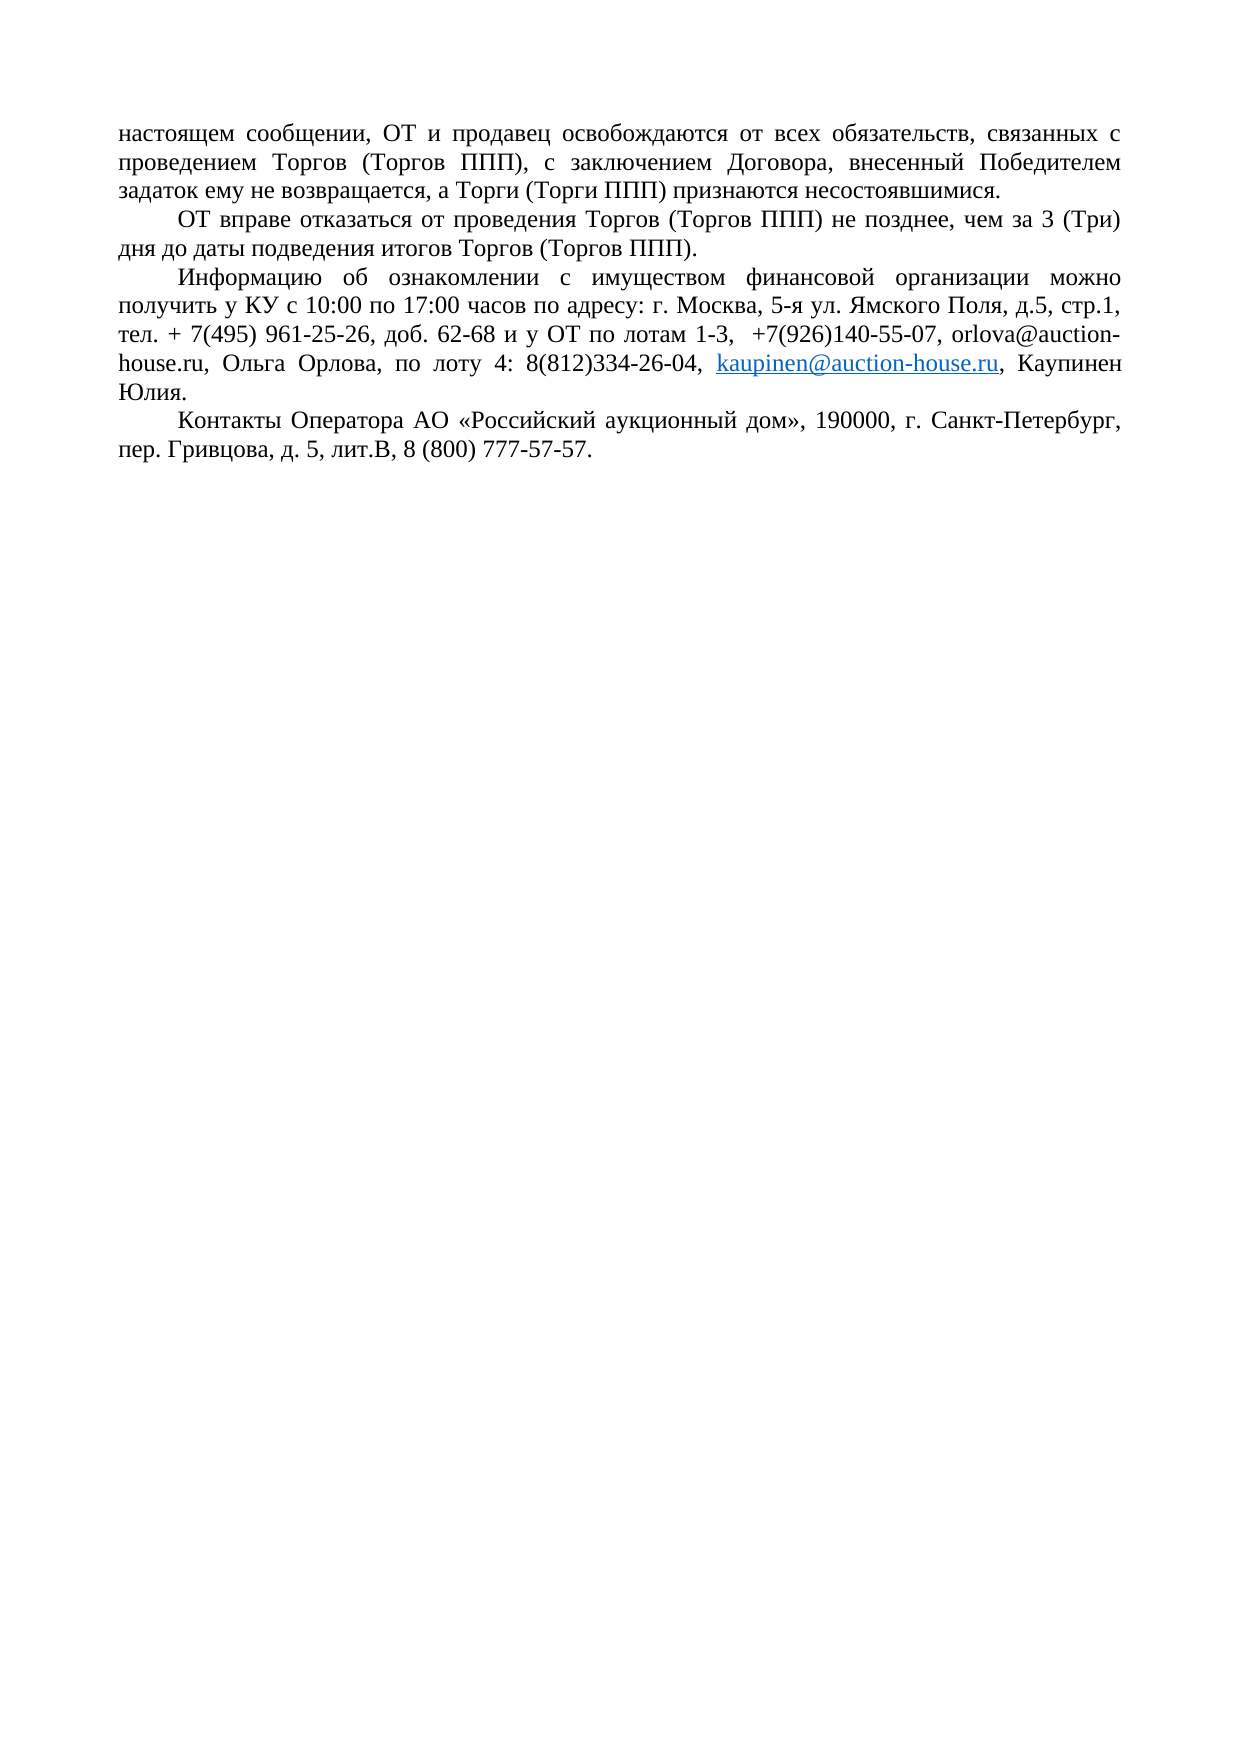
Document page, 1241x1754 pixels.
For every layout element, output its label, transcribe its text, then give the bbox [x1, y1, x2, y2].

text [118, 118, 1122, 204]
text ОТ вправе отказаться от проведения Торгов (Торгов ППП) не позднее, чем за 3 (Три) дня до даты подведения итогов Торгов (Торгов ППП). [118, 204, 1122, 262]
text Контакты Оператора АО «Российский аукционный дом», 190000, г. Санкт-Петербург, пер. Гривцова, д. 5, лит.В, 8 (800) 777-57-57. [118, 406, 1122, 463]
text Информацию об ознакомлении с имуществом финансовой организации можно получить у КУ с 10:00 по 17:00 часов по адресу: г. Москва, 5-я ул. Ямского Поля, д.5, стр.1, тел. + 7(495) 961-25-26, доб. 62-68 и у ОТ по лотам 1-3, +7(926)140-55-07, orlova@auction-house.ru, Ольга Орлова, по лоту 4: 8(812)334-26-04, kaupinen@auction-house.ru, Каупинен Юлия. [118, 262, 1122, 406]
